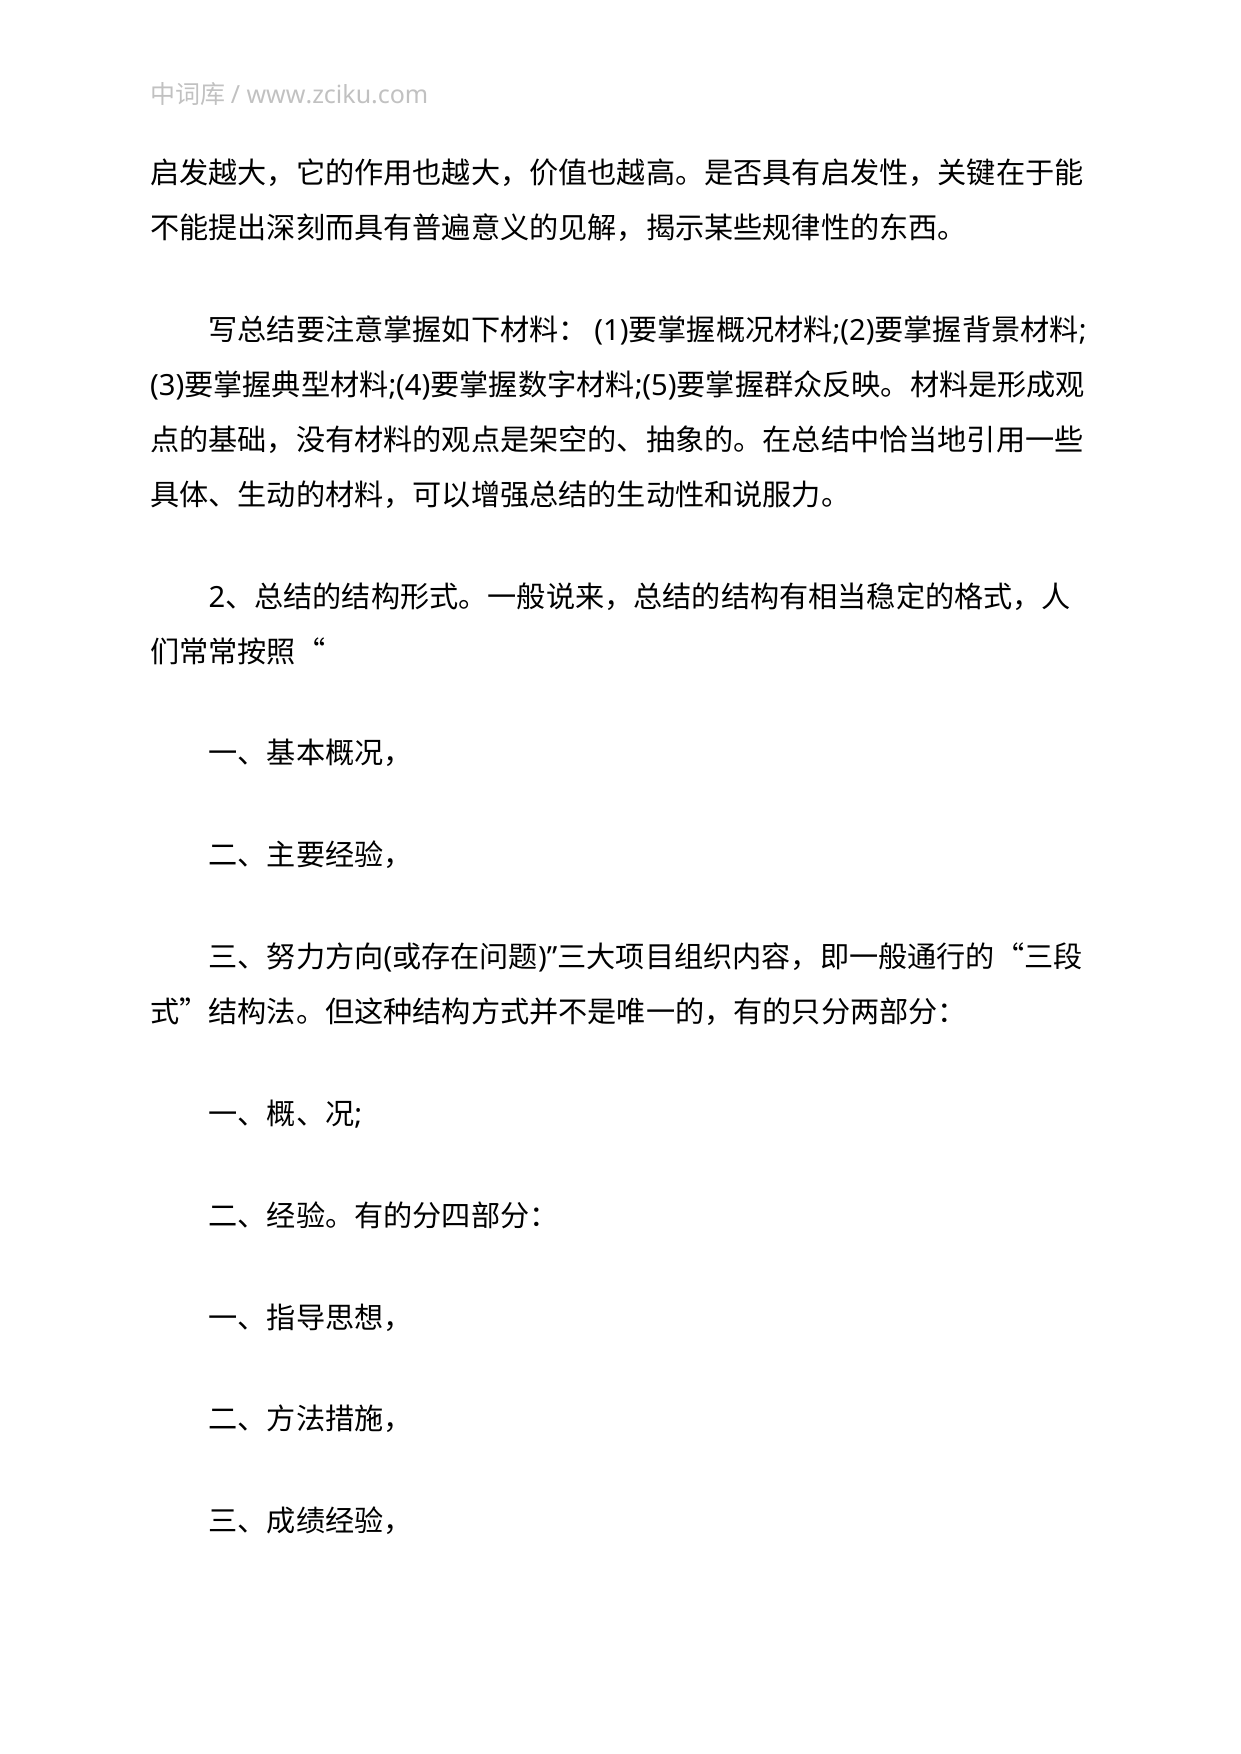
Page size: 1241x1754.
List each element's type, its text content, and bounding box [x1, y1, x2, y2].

text 二、主要经验， [150, 832, 1090, 874]
text 写总结要注意掌握如下材料： (1)要掌握概况材料;(2)要掌握背景材料;(3)要掌握典型材料;(4)要掌握数字材料;(5)要掌握群众反映。材料是形成观点的基础，没有材料的观点是架空的、抽象的。在总结中恰当地引用一些具体、生动的材料，可以增强总结的生动性和说服力。 [150, 307, 1090, 514]
text 三、努力方向(或存在问题)”三大项目组织内容，即一般通行的“三段式”结构法。但这种结构方式并不是唯一的，有的只分两部分： [150, 934, 1090, 1031]
text 2、总结的结构形式。一般说来，总结的结构有相当稳定的格式，人们常常按照“ [150, 573, 1090, 671]
text 一、指导思想， [150, 1294, 1090, 1336]
text 一、概、况; [150, 1090, 1090, 1133]
text 一、基本概况， [150, 730, 1090, 772]
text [150, 150, 1090, 247]
text 二、方法措施， [150, 1396, 1090, 1438]
text 三、成绩经验， [150, 1498, 1090, 1540]
text 二、经验。有的分四部分： [150, 1192, 1090, 1235]
